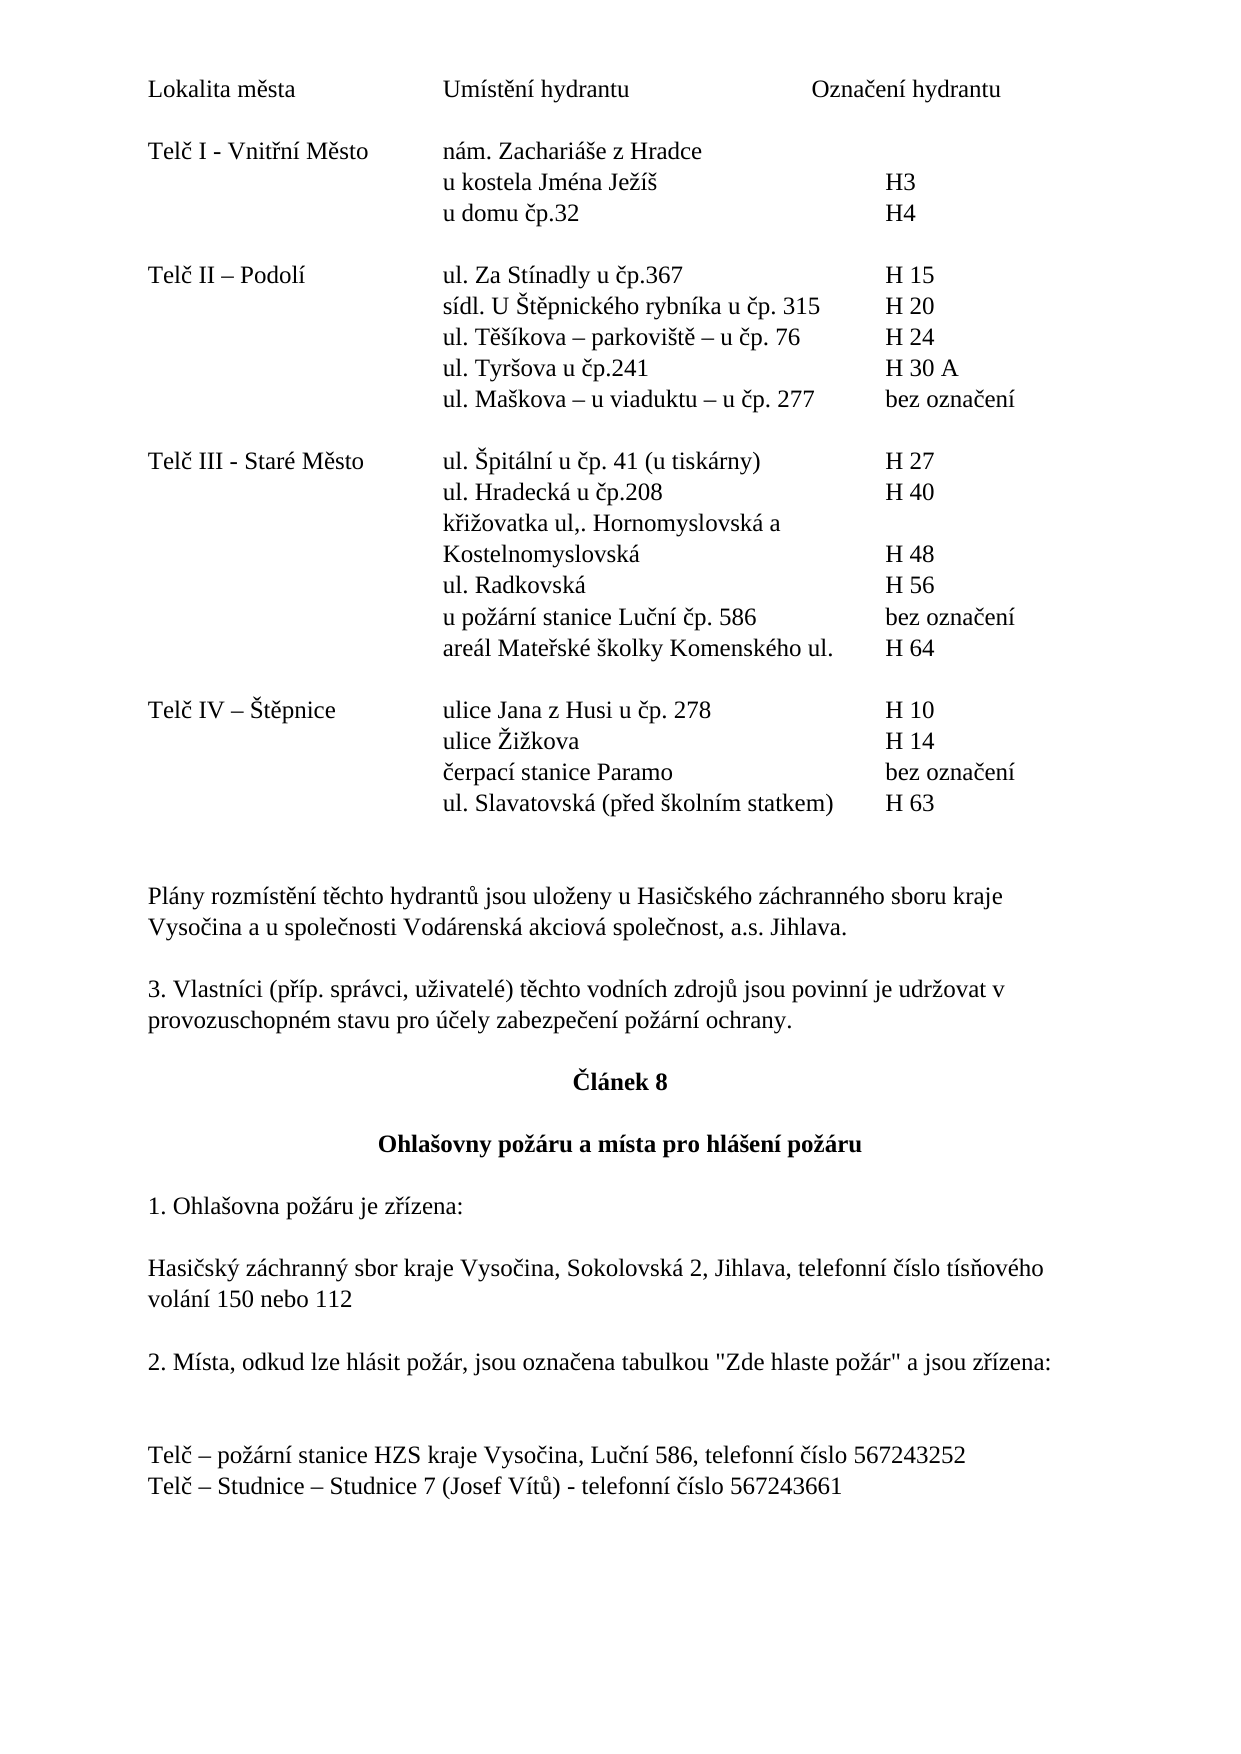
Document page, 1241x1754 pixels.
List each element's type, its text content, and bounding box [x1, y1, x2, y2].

text provozuschopném stavu pro účely zabezpečení požární ochrany. [148, 1005, 1093, 1034]
text Vysočina a u společnosti Vodárenská akciová společnost, a.s. Jihlava. [148, 912, 1093, 941]
text Článek 8 [148, 1067, 1093, 1096]
text Telč II – Podolí ul. Za Stínadly u čp.367 H 15 [148, 260, 1093, 289]
text Telč – Studnice – Studnice 7 (Josef Vítů) - telefonní číslo 567243661 [148, 1471, 1093, 1499]
text ul. Maškova – u viaduktu – u čp. 277 bez označení [369, 384, 1093, 413]
text křižovatka ul,. Hornomyslovská a [369, 508, 1093, 537]
text ul. Slavatovská (před školním statkem) H 63 [369, 788, 1093, 817]
text 1. Ohlašovna požáru je zřízena: [148, 1191, 1093, 1220]
text u kostela Jména Ježíš H3 [369, 167, 1093, 196]
text ul. Hradecká u čp.208 H 40 [369, 477, 1093, 506]
text ul. Tyršova u čp.241 H 30 A [369, 353, 1093, 382]
text ul. Těšíkova – parkoviště – u čp. 76 H 24 [369, 322, 1093, 351]
text u domu čp.32 H4 [369, 198, 1093, 227]
text Lokalita města Umístění hydrantu Označení hydrantu [148, 74, 1093, 103]
text u požární stanice Luční čp. 586 bez označení [369, 602, 1093, 630]
text sídl. U Štěpnického rybníka u čp. 315 H 20 [369, 291, 1093, 320]
text čerpací stanice Paramo bez označení [369, 757, 1093, 786]
text Ohlašovny požáru a místa pro hlášení požáru [148, 1129, 1093, 1158]
text areál Mateřské školky Komenského ul. H 64 [369, 633, 1093, 661]
text 3. Vlastníci (příp. správci, uživatelé) těchto vodních zdrojů jsou povinní je udržovat v [148, 974, 1093, 1003]
text ulice Žižkova H 14 [369, 726, 1093, 754]
text Kostelnomyslovská H 48 [369, 539, 1093, 568]
text 2. Místa, odkud lze hlásit požár, jsou označena tabulkou "Zde hlaste požár" a jsou zřízena: [148, 1347, 1093, 1375]
text Telč IV – Štěpnice ulice Jana z Husi u čp. 278 H 10 [148, 695, 1093, 723]
text volání 150 nebo 112 [148, 1284, 1093, 1313]
text Telč – požární stanice HZS kraje Vysočina, Luční 586, telefonní číslo 567243252 [148, 1440, 1093, 1468]
text Hasičský záchranný sbor kraje Vysočina, Sokolovská 2, Jihlava, telefonní číslo tísňového [148, 1253, 1093, 1282]
text ul. Radkovská H 56 [369, 571, 1093, 599]
text Telč III - Staré Město ul. Špitální u čp. 41 (u tiskárny) H 27 [148, 446, 1093, 475]
text Telč I - Vnitřní Město nám. Zachariáše z Hradce [148, 136, 1093, 165]
text Plány rozmístění těchto hydrantů jsou uloženy u Hasičského záchranného sboru kraje [148, 881, 1093, 910]
